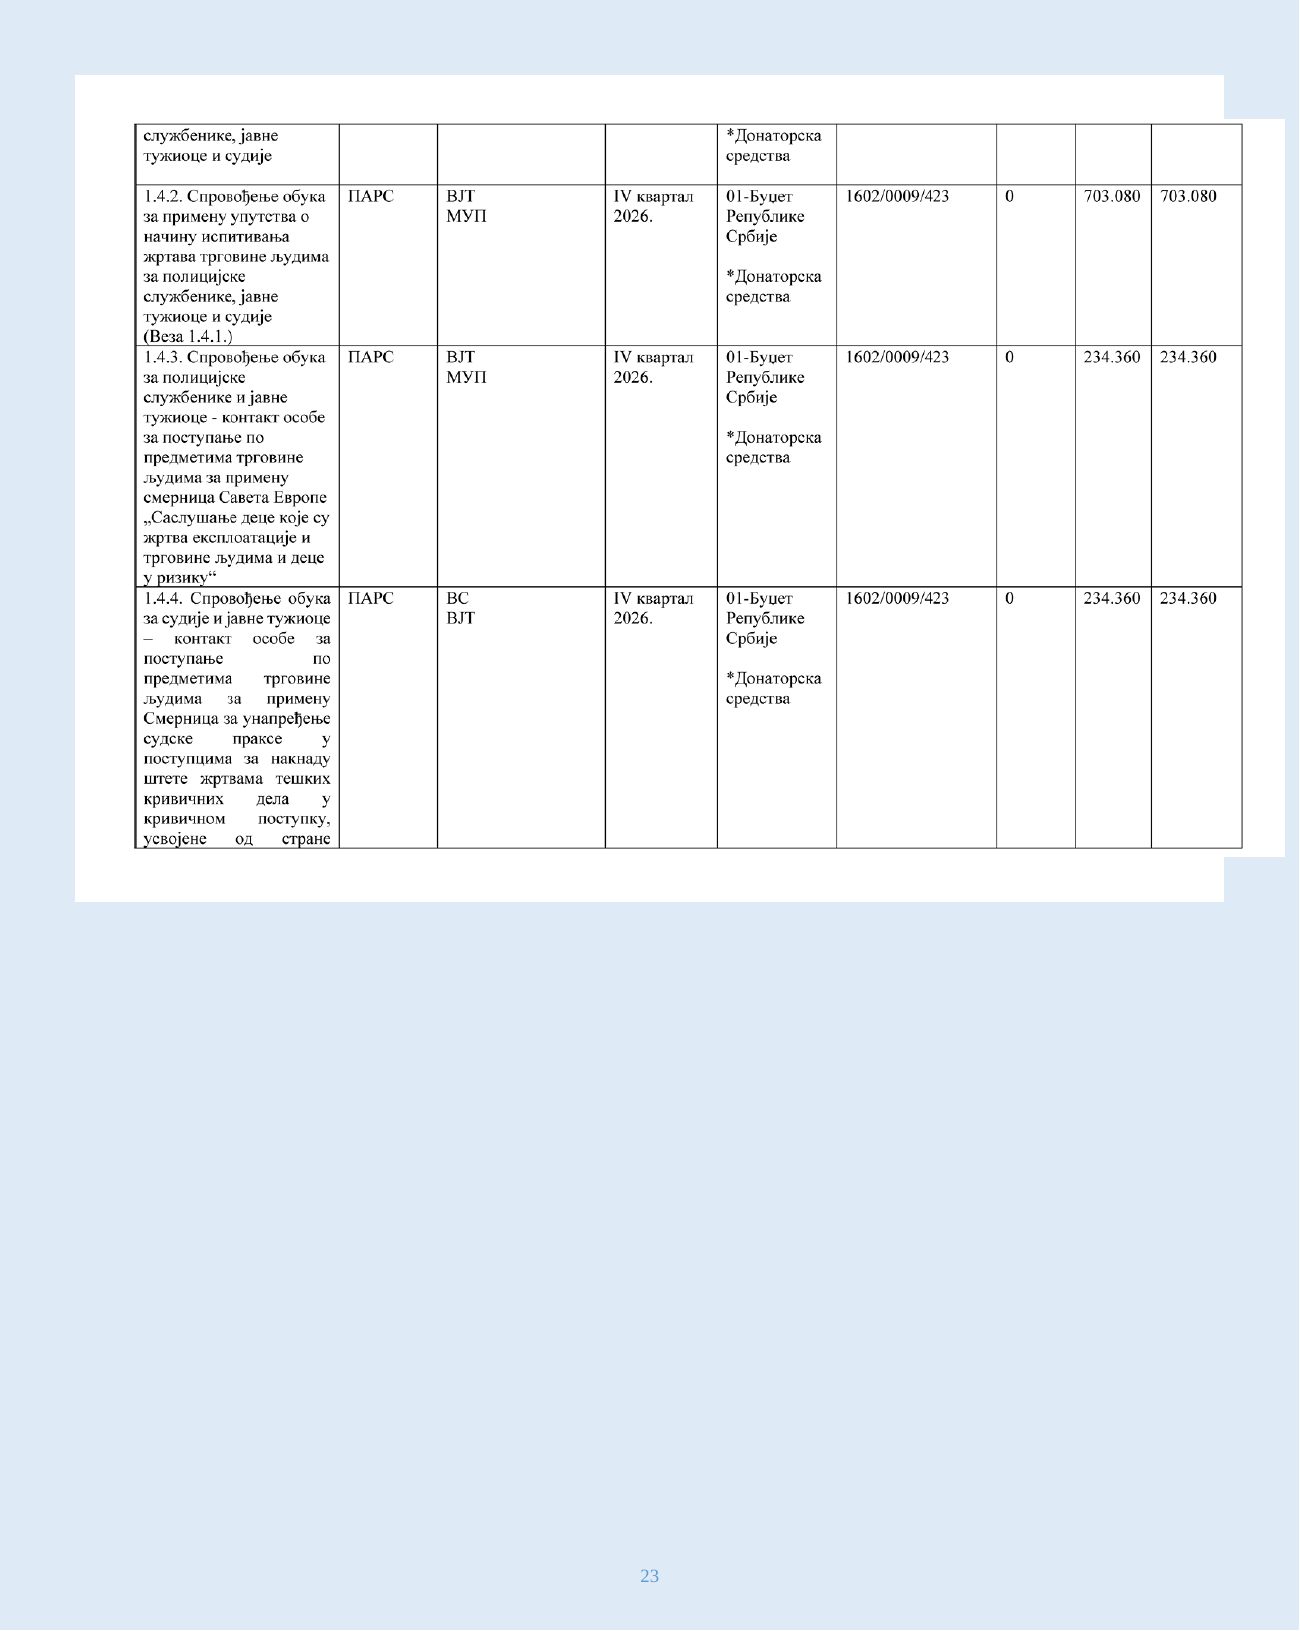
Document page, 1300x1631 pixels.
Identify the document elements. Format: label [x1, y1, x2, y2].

picture [125, 75, 1286, 902]
